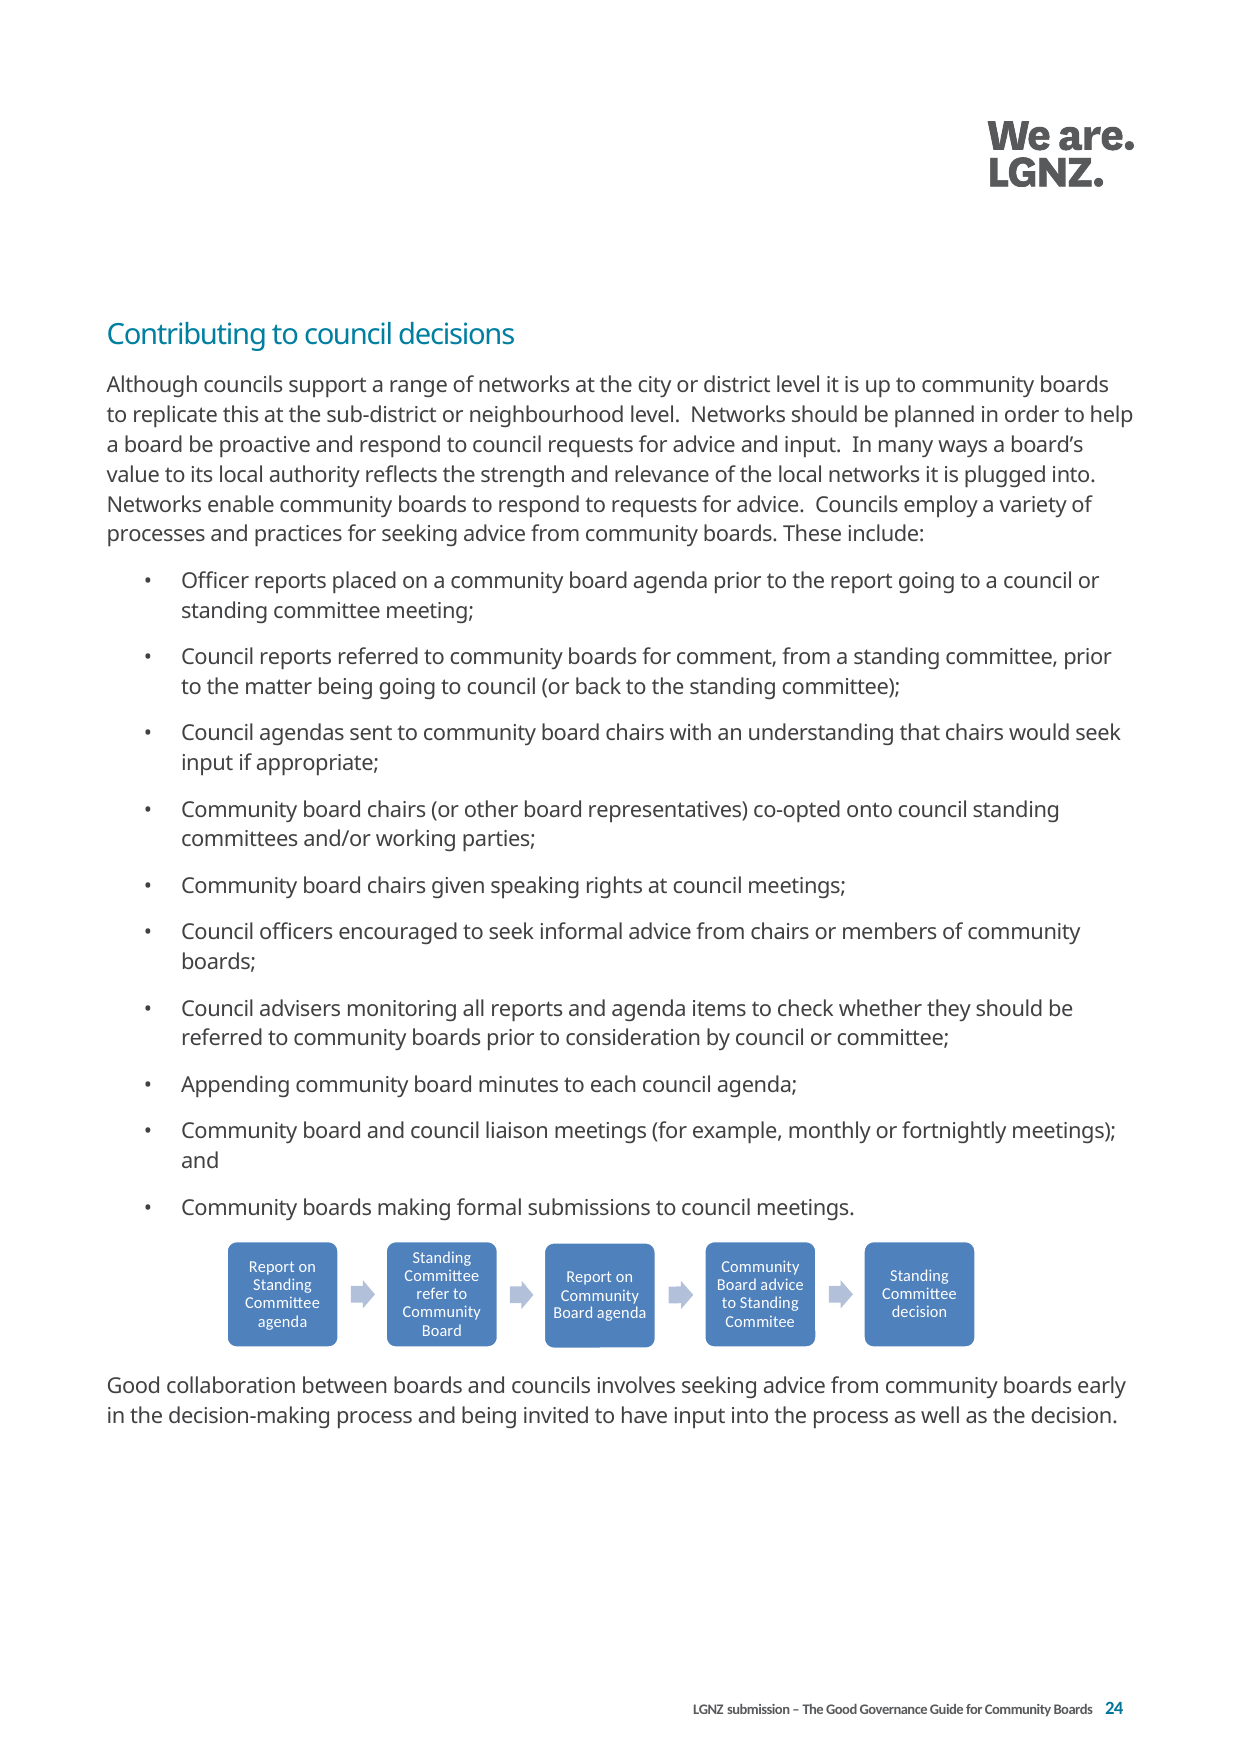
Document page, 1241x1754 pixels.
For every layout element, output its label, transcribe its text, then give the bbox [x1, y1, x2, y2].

list Community board chairs given speaking rights at council meetings; [143, 870, 1134, 899]
list Community board and council liaison meetings (for example, monthly or fortnightly meetings); and [143, 1115, 1134, 1175]
subtitle Contributing to council decisions [106, 313, 1134, 353]
list Council reports referred to community boards for comment, from a standing committee, prior to the matter being going to council (or back to the standing committee); [143, 641, 1134, 701]
list Officer reports placed on a community board agenda prior to the report going to a council or standing committee meeting; [143, 565, 1134, 624]
list Council agendas sent to community board chairs with an understanding that chairs would seek input if appropriate; [143, 717, 1134, 777]
list Community board chairs (or other board representatives) co-opted onto council standing committees and/or working parties; [143, 793, 1134, 853]
list Community boards making formal submissions to council meetings. [143, 1191, 1134, 1221]
list Council officers encouraged to seek informal advice from chairs or members of community boards; [143, 916, 1134, 976]
list Appending community board minutes to each council agenda; [143, 1069, 1134, 1098]
list Council advisers monitoring all reports and agenda items to check whether they should be referred to community boards prior to consideration by council or committee; [143, 992, 1134, 1052]
picture [987, 121, 1134, 187]
text Although councils support a range of networks at the city or district level it is up to community boards to replicate this at the sub-district or neighbourhood level. Networks should be planned in order to help a board be proactive and respond to council requests for advice and input. In many ways a board’s value to its local authority reflects the strength and relevance of the local networks it is plugged into. Networks enable community boards to respond to requests for advice. Councils employ a variety of processes and practices for seeking advice from community boards. These include: [106, 369, 1134, 548]
text Good collaboration between boards and councils involves seeking advice from community boards early in the decision-making process and being invited to have input into the process as well as the decision. [106, 1370, 1134, 1430]
